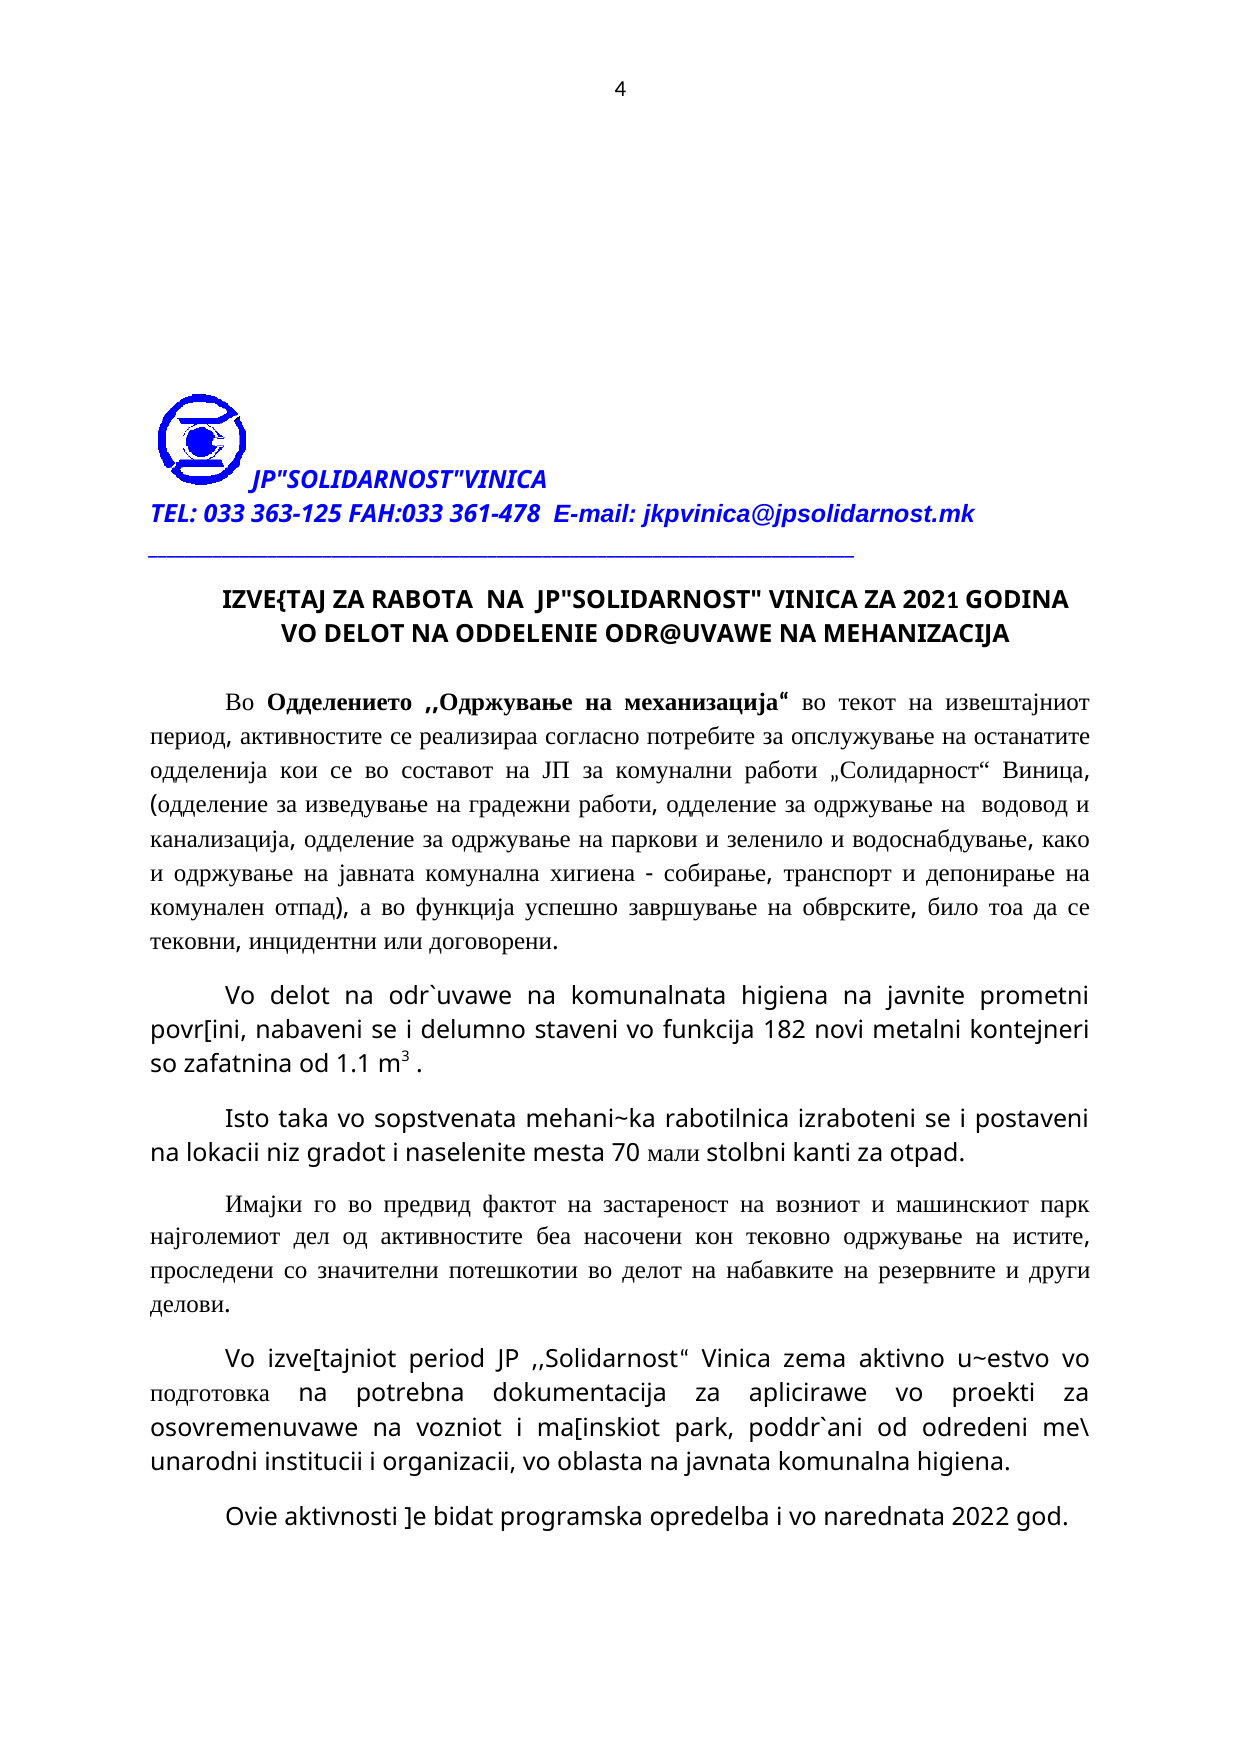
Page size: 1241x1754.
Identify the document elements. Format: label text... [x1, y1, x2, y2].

text JP"SOLIDARNOST"VINICA [150, 394, 1090, 496]
text Ovie aktivnosti ]e bidat programska opredelba i vo narednata 2022 god. [225, 1498, 1090, 1532]
text IZVE{TAJ ZA RABOTA NA JP"SOLIDARNOST" VINICA ZA 2021 GODINA [120, 582, 1170, 616]
text Во Одделението ,,Одржување на механизација“ во текот на извештајниот период, активностите се реализираа согласно потребите за опслужување на останатите одделенија кои се во составот на ЈП за комунални работи „Солидарност“ Виница, (одделение за изведување на градежни работи, одделение за одржување на водовод и канализација, одделение за одржување на паркови и зеленило и водоснабдување, како и одржување на јавната комунална хигиена - собирање, транспорт и депонирање на комунален отпад), а во функција успешно завршување на обврските, било тоа да се тековни, инцидентни или договорени. [150, 684, 1090, 956]
text _____________________________________________________________________________ [150, 530, 1090, 561]
text Vo delot na odr`uvawe na komunalnata higiena na javnite prometni povr[ini, nabaveni se i delumno staveni vo funkcija 182 novi metalni kontejneri so zafatnina od 1.1 m3 . [150, 977, 1090, 1079]
text VO DELOT NA ODDELENIE ODR@UVAWE NA MEHANIZACIJA [120, 616, 1170, 650]
text Vo izve[tajniot period JP ,,Solidarnost“ Vinica zema aktivno u~estvo vo подготовка na potrebna dokumentacija za aplicirawe vo proekti za osovremenuvawe na vozniot i ma[inskiot park, poddr`ani od odredeni me\unarodni institucii i organizacii, vo oblasta na javnata komunalna higiena. [150, 1341, 1090, 1477]
picture [150, 394, 252, 489]
text TEL: 033 363-125 FAH:033 361-478 E-mail: jkpvinica@jpsolidarnost.mk [150, 496, 1090, 530]
text Имајки го во предвид фактот на застареност на возниот и машинскиот парк најголемиот дел од активностите беа насочени кон тековно одржување на истите, проследени со значителни потешкотии во делот на набавките на резервните и други делови. [150, 1189, 1090, 1320]
text Isto taka vo sopstvenata mehani~ka rabotilnica izraboteni se i postaveni na lokacii niz gradot i naselenite mesta 70 мали stolbni kanti za otpad. [150, 1100, 1090, 1168]
